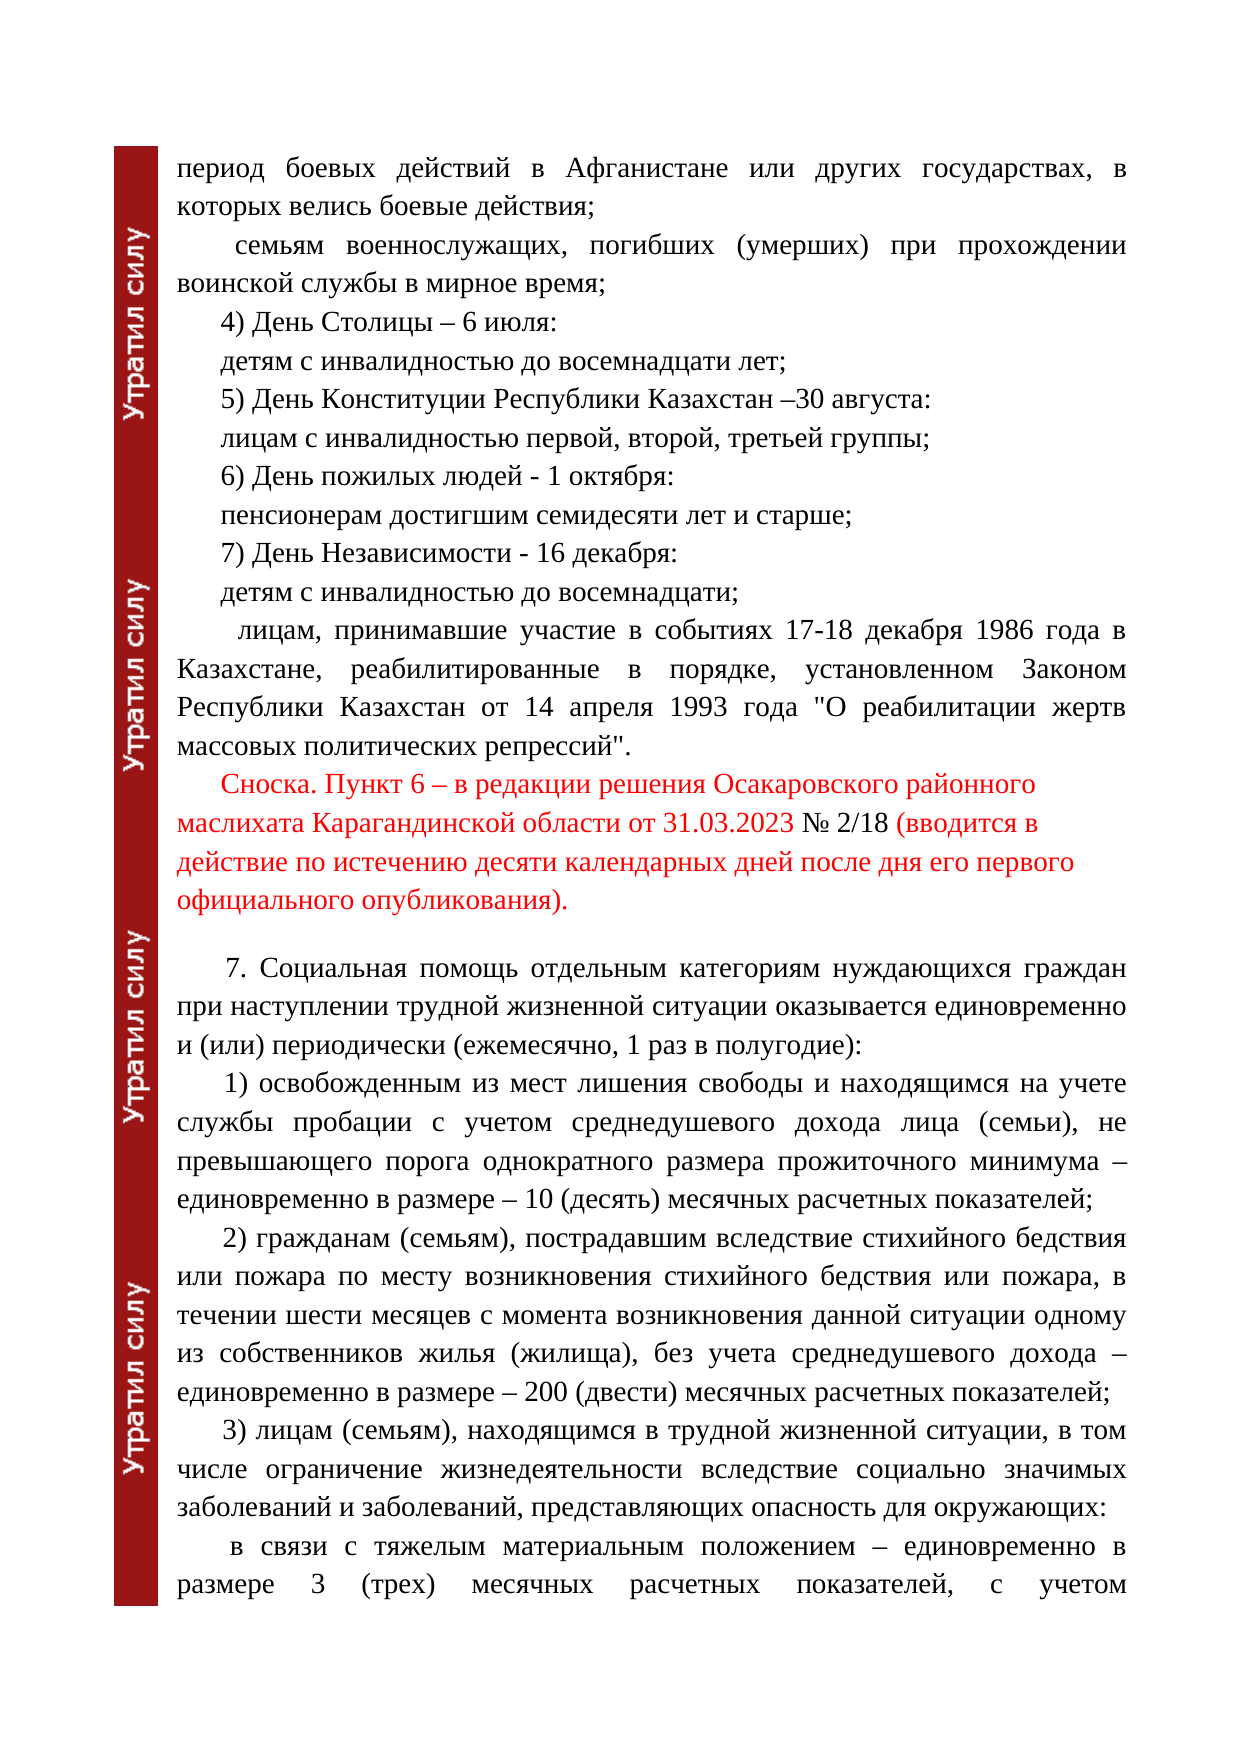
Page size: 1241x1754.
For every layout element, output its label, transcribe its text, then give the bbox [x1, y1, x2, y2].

picture [114, 946, 158, 950]
picture [114, 1215, 158, 1220]
text Сноска. Пункт 6 – в редакции решения Осакаровского районного маслихата Карагандинской области от 31.03.2023 № 2/18 (вводится в действие по истечению десяти календарных дней после дня его первого официального опубликования). [112, 767, 1128, 946]
picture [114, 1523, 158, 1528]
picture [114, 376, 158, 381]
picture [114, 530, 158, 535]
text семьям военнослужащих, погибших (умерших) при прохождении воинской службы в мирное время; [112, 227, 1128, 299]
picture [114, 607, 158, 612]
text 4) День Столицы – 6 июля: [112, 304, 1128, 338]
text 6) День пожилых людей - 1 октября: [112, 458, 1128, 492]
text детям с инвалидностью до восемнадцати; [112, 574, 1128, 607]
picture [114, 299, 158, 304]
text пенсионерам достигшим семидесяти лет и старше; [112, 497, 1128, 530]
picture [114, 415, 158, 420]
text лицам с инвалидностью первой, второй, третьей группы; [112, 420, 1128, 453]
picture [114, 492, 158, 497]
text 1) освобожденным из мест лишения свободы и находящимся на учете службы пробации с учетом среднедушевого дохода лица (семьи), не превышающего порога однократного размера прожиточного минимума – единовременно в размере – 10 (десять) месячных расчетных показателей; [112, 1066, 1128, 1215]
picture [114, 222, 158, 227]
picture [114, 146, 158, 150]
picture [114, 1061, 158, 1066]
text 5) День Конституции Республики Казахстан –30 августа: [112, 381, 1128, 415]
text лицам, принимавшие участие в событиях 17-18 декабря 1986 года в Казахстане, реабилитированные в порядке, установленном Законом Республики Казахстан от 14 апреля 1993 года "О реабилитации жертв массовых политических репрессий". [112, 612, 1128, 762]
picture [114, 453, 158, 458]
text 2) гражданам (семьям), пострадавшим вследствие стихийного бедствия или пожара по месту возникновения стихийного бедствия или пожара, в течении шести месяцев с момента возникновения данной ситуации одному из собственников жилья (жилища), без учета среднедушевого дохода – единовременно в размере – 200 (двести) месячных расчетных показателей; [112, 1220, 1128, 1407]
picture [114, 1600, 158, 1606]
text 7) День Независимости - 16 декабря: [112, 535, 1128, 569]
text детям с инвалидностью до восемнадцати лет; [112, 343, 1128, 376]
text 3) лицам (семьям), находящимся в трудной жизненной ситуации, в том числе ограничение жизнедеятельности вследствие социально значимых заболеваний и заболеваний, представляющих опасность для окружающих: [112, 1412, 1128, 1523]
picture [114, 569, 158, 574]
picture [114, 1407, 158, 1412]
picture [114, 338, 158, 343]
text 7. Социальная помощь отдельным категориям нуждающихся граждан при наступлении трудной жизненной ситуации оказывается единовременно и (или) периодически (ежемесячно, 1 раз в полугодие): [112, 950, 1128, 1061]
picture [114, 762, 158, 767]
